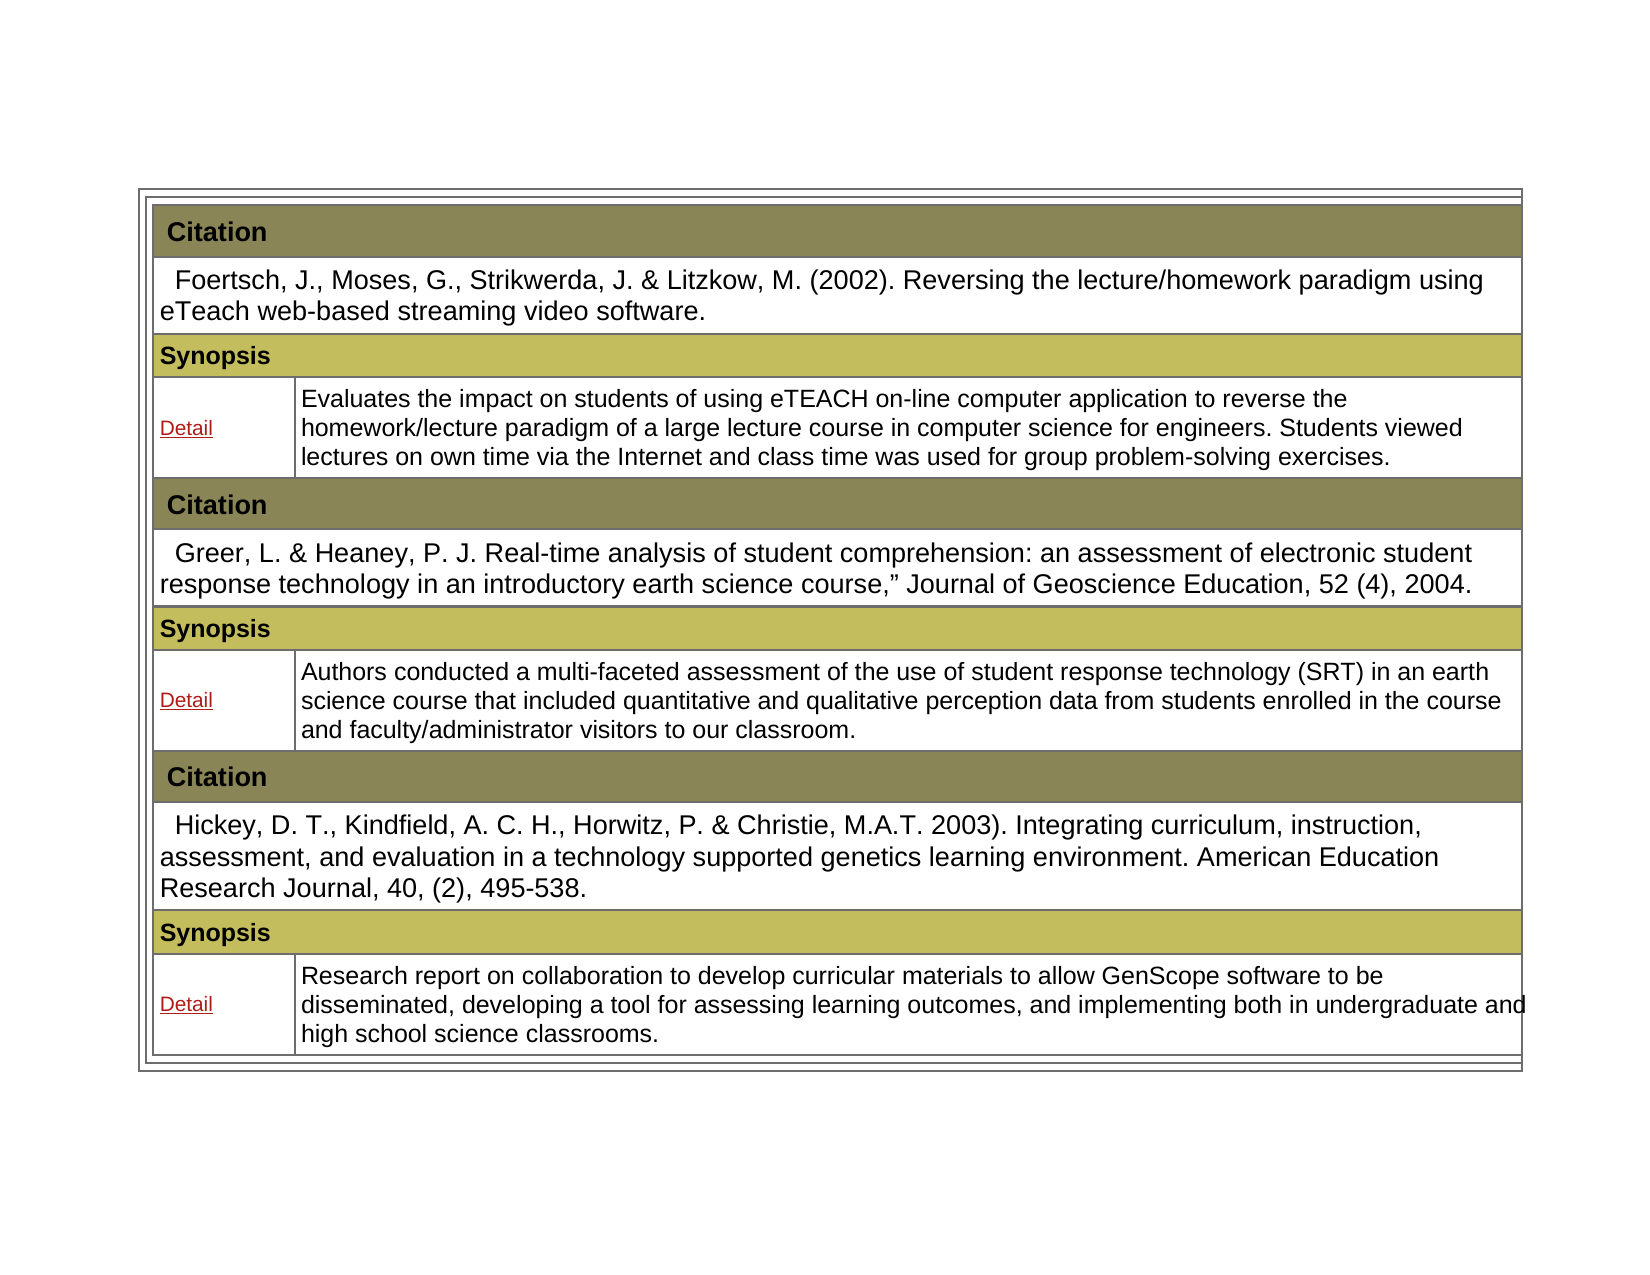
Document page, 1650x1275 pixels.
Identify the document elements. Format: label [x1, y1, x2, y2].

table_header [140, 190, 1521, 1070]
